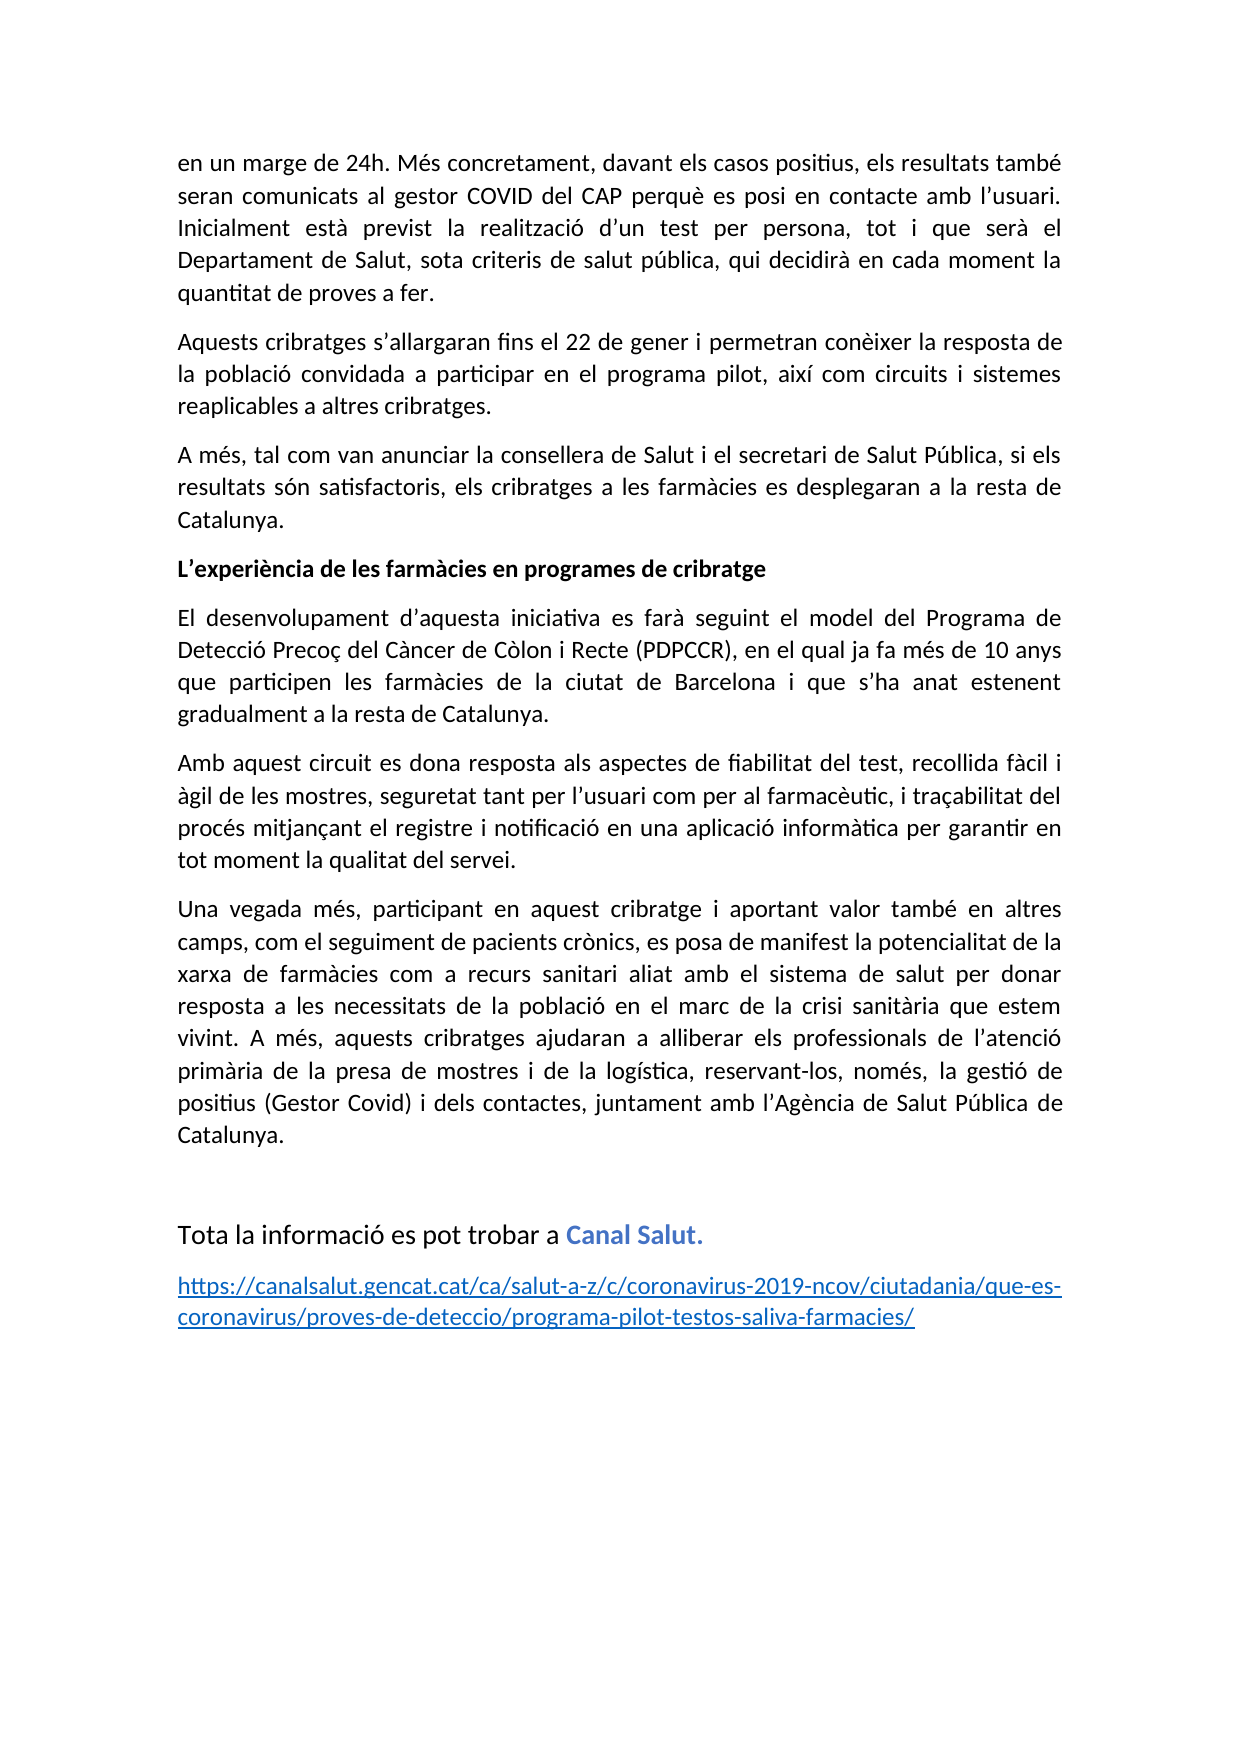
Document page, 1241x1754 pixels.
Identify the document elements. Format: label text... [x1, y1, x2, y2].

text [177, 148, 1063, 307]
text Amb aquest circuit es dona resposta als aspectes de fiabilitat del test, recollida fàcil i àgil de les mostres, seguretat tant per l’usuari com per al farmacèutic, i traçabilitat del procés mitjançant el registre i notificació en una aplicació informàtica per garantir en tot moment la qualitat del servei. [177, 748, 1063, 875]
text Aquests cribratges s’allargaran fins el 22 de gener i permetran conèixer la resposta de la població convidada a participar en el programa pilot, així com circuits i sistemes reaplicables a altres cribratges. [177, 326, 1063, 421]
text Una vegada més, participant en aquest cribratge i aportant valor també en altres camps, com el seguiment de pacients crònics, es posa de manifest la potencialitat de la xarxa de farmàcies com a recurs sanitari aliat amb el sistema de salut per donar resposta a les necessitats de la població en el marc de la crisi sanitària que estem vivint. A més, aquests cribratges ajudaran a alliberar els professionals de l’atenció primària de la presa de mostres i de la logística, reservant-los, només, la gestió de positius (Gestor Covid) i dels contactes, juntament amb l’Agència de Salut Pública de Catalunya. [177, 893, 1063, 1150]
text Tota la informació es pot trobar a Canal Salut. [177, 1217, 1063, 1252]
text https://canalsalut.gencat.cat/ca/salut-a-z/c/coronavirus-2019-ncov/ciutadania/que-es-coronavirus/proves-de-deteccio/programa-pilot-testos-saliva-farmacies/ [177, 1270, 1063, 1331]
text L’experiència de les farmàcies en programes de cribratge [177, 553, 1063, 583]
text A més, tal com van anunciar la consellera de Salut i el secretari de Salut Pública, si els resultats són satisfactoris, els cribratges a les farmàcies es desplegaran a la resta de Catalunya. [177, 439, 1063, 534]
text El desenvolupament d’aquesta iniciativa es farà seguint el model del Programa de Detecció Precoç del Càncer de Còlon i Recte (PDPCCR), en el qual ja fa més de 10 anys que participen les farmàcies de la ciutat de Barcelona i que s’ha anat estenent gradualment a la resta de Catalunya. [177, 602, 1063, 729]
